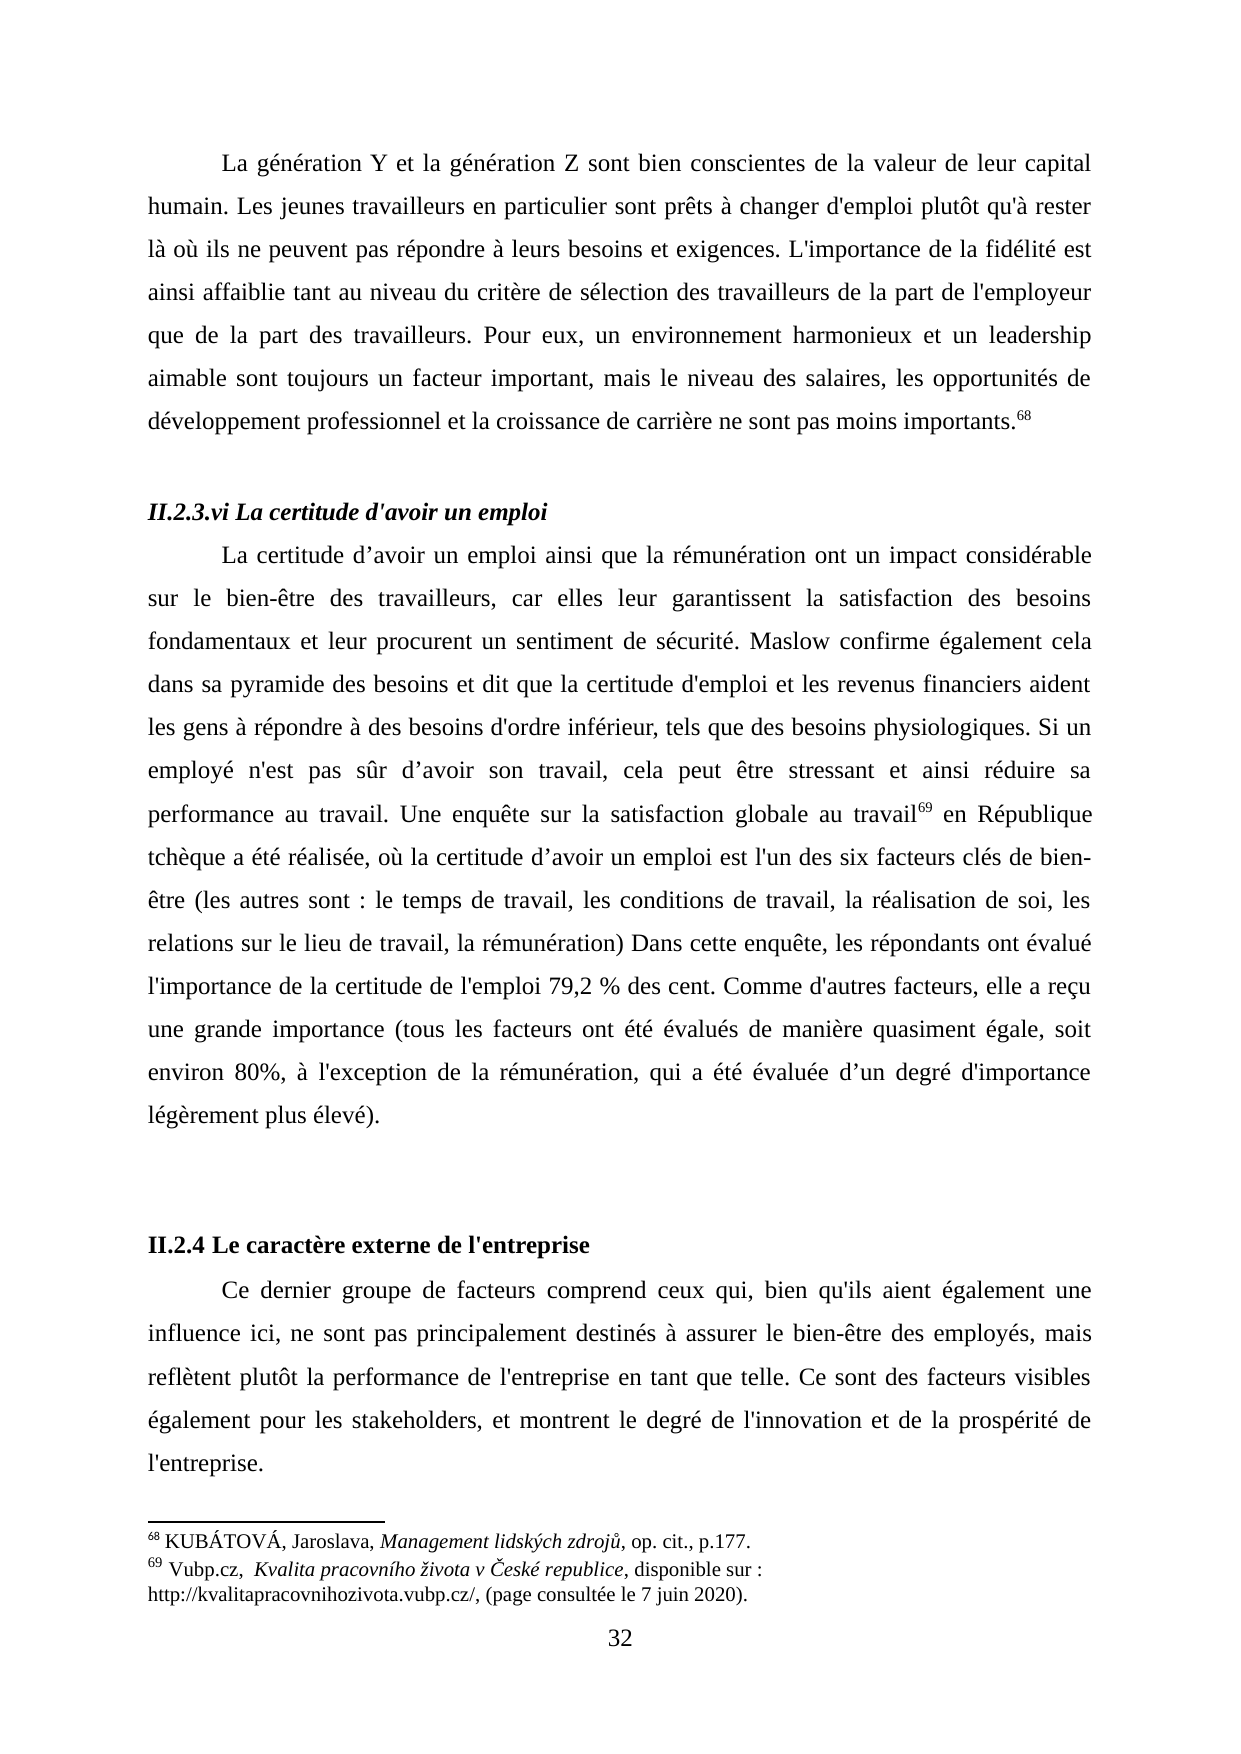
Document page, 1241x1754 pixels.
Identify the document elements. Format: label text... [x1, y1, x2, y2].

text La génération Y et la génération Z sont bien conscientes de la valeur de leur capital humain. Les jeunes travailleurs en particulier sont prêts à changer d'emploi plutôt qu'à rester là où ils ne peuvent pas répondre à leurs besoins et exigences. L'importance de la fidélité est ainsi affaiblie tant au niveau du critère de sélection des travailleurs de la part de l'employeur que de la part des travailleurs. Pour eux, un environnement harmonieux et un leadership aimable sont toujours un facteur important, mais le niveau des salaires, les opportunités de développement professionnel et la croissance de carrière ne sont pas moins importants. [148, 148, 1093, 435]
text Ce dernier groupe de facteurs comprend ceux qui, bien qu'ils aient également une influence ici, ne sont pas principalement destinés à assurer le bien-être des employés, mais reflètent plutôt la performance de l'entreprise en tant que telle. Ce sont des facteurs visibles également pour les stakeholders, et montrent le degré de l'innovation et de la prospérité de l'entreprise. [148, 1275, 1093, 1477]
text II.2.4 Le caractère externe de l'entreprise [148, 1230, 1093, 1259]
text La certitude d’avoir un emploi ainsi que la rémunération ont un impact considérable sur le bien-être des travailleurs, car elles leur garantissent la satisfaction des besoins fondamentaux et leur procurent un sentiment de sécurité. Maslow confirme également cela dans sa pyramide des besoins et dit que la certitude d'emploi et les revenus financiers aident les gens à répondre à des besoins d'ordre inférieur, tels que des besoins physiologiques. Si un employé n'est pas sûr d’avoir son travail, cela peut être stressant et ainsi réduire sa performance au travail. Une enquête sur la satisfaction globale au travail en République tchèque a été réalisée, où la certitude d’avoir un emploi est l'un des six facteurs clés de bien-être (les autres sont : le temps de travail, les conditions de travail, la réalisation de soi, les relations sur le lieu de travail, la rémunération) Dans cette enquête, les répondants ont évalué l'importance de la certitude de l'emploi 79,2 % des cent. Comme d'autres facteurs, elle a reçu une grande importance (tous les facteurs ont été évalués de manière quasiment égale, soit environ 80%, à l'exception de la rémunération, qui a été évaluée d’un degré d'importance légèrement plus élevé). [148, 540, 1093, 1129]
text II.2.3.vi La certitude d'avoir un emploi [148, 497, 1093, 526]
